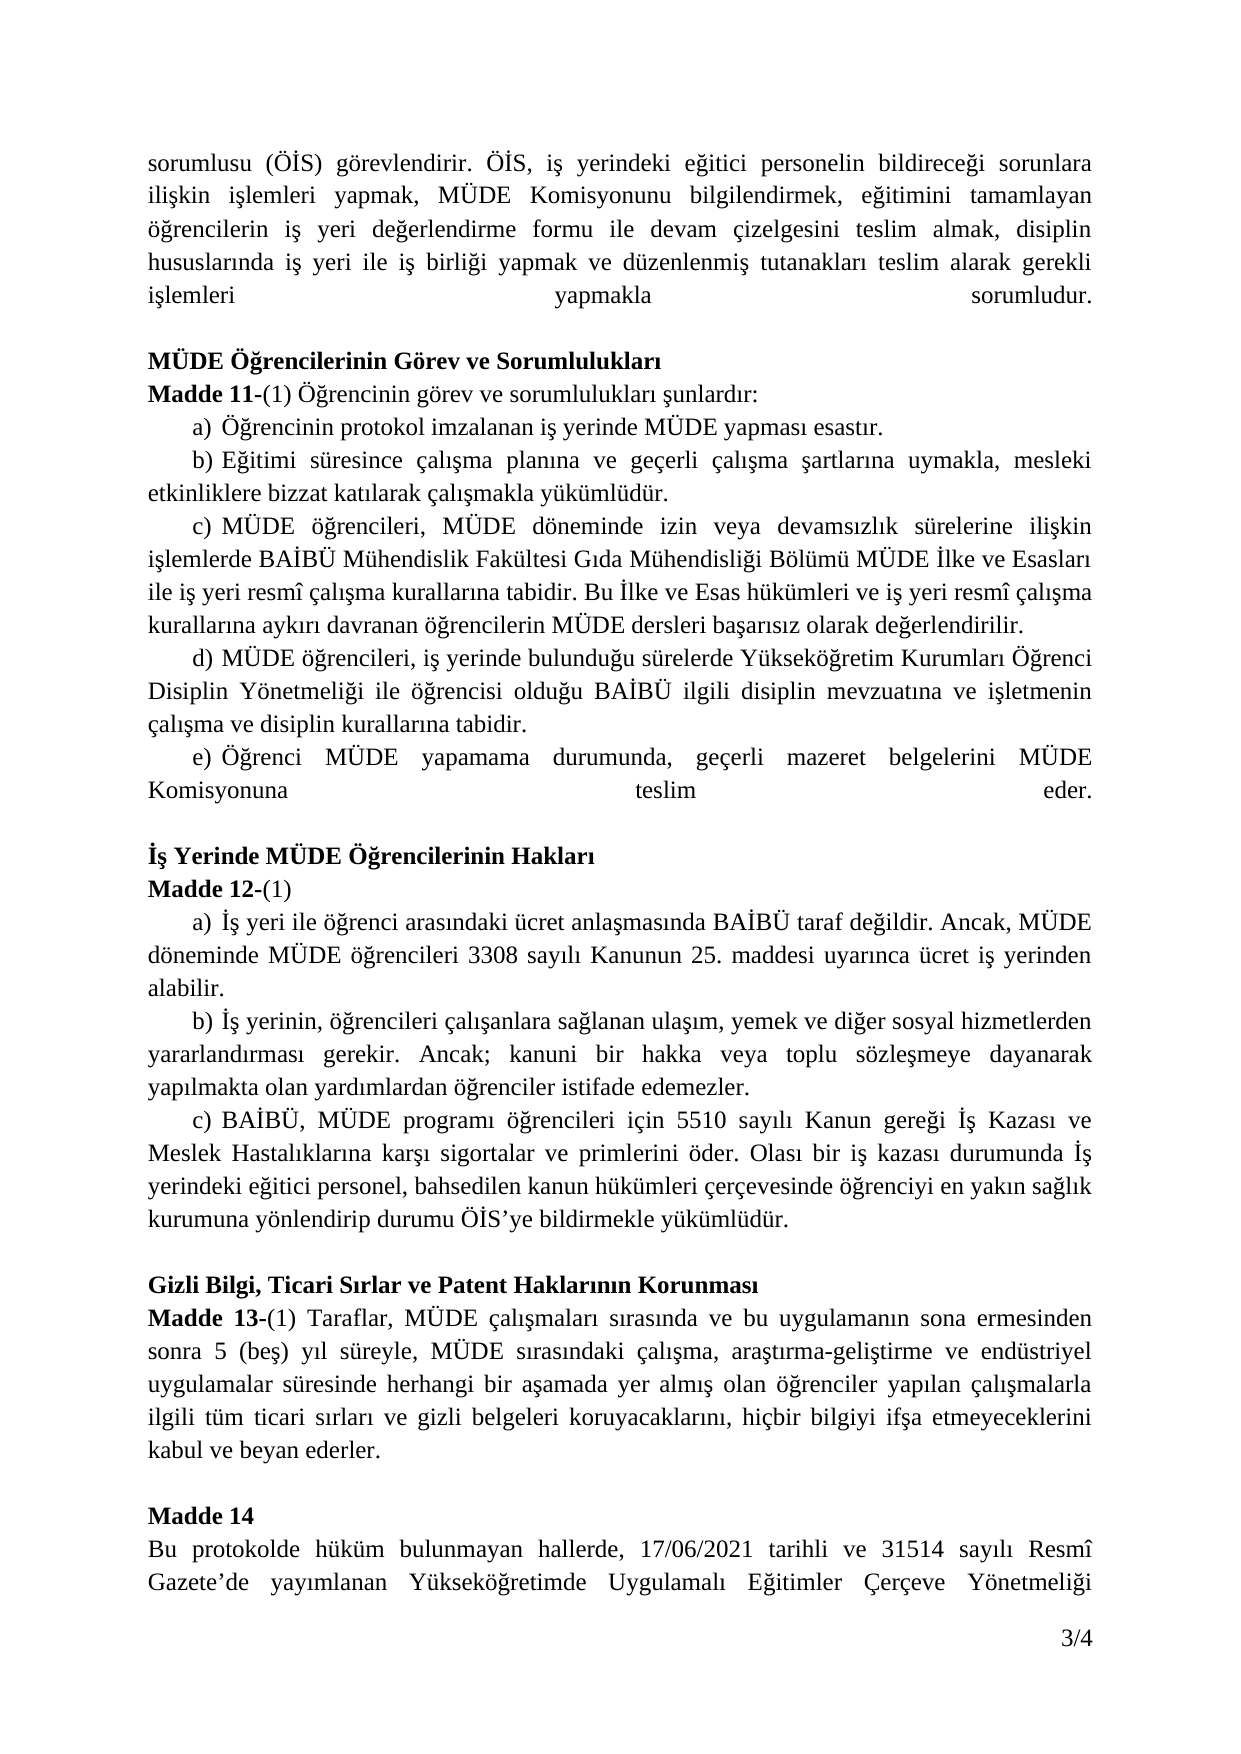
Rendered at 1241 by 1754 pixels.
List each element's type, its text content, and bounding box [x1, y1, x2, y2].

list Öğrenci MÜDE yapamama durumunda, geçerli mazeret belgelerini MÜDE Komisyonuna teslim eder. [148, 742, 1093, 837]
text Madde 13-(1) Taraflar, MÜDE çalışmaları sırasında ve bu uygulamanın sona ermesinden sonra 5 (beş) yıl süreyle, MÜDE sırasındaki çalışma, araştırma-geliştirme ve endüstriyel uygulamalar süresinde herhangi bir aşamada yer almış olan öğrenciler yapılan çalışmalarla ilgili tüm ticari sırları ve gizli belgeleri koruyacaklarını, hiçbir bilgiyi ifşa etmeyeceklerini kabul ve beyan ederler. [148, 1303, 1093, 1464]
list İş yeri ile öğrenci arasındaki ücret anlaşmasında BAİBÜ taraf değildir. Ancak, MÜDE döneminde MÜDE öğrencileri 3308 sayılı Kanunun 25. maddesi uyarınca ücret iş yerinden alabilir. [148, 907, 1093, 1002]
list MÜDE öğrencileri, MÜDE döneminde izin veya devamsızlık sürelerine ilişkin işlemlerde BAİBÜ Mühendislik Fakültesi Gıda Mühendisliği Bölümü MÜDE İlke ve Esasları ile iş yeri resmî çalışma kurallarına tabidir. Bu İlke ve Esas hükümleri ve iş yeri resmî çalışma kurallarına aykırı davranan öğrencilerin MÜDE dersleri başarısız olarak değerlendirilir. [148, 511, 1093, 639]
list Eğitimi süresince çalışma planına ve geçerli çalışma şartlarına uymakla, mesleki etkinliklere bizzat katılarak çalışmakla yükümlüdür. [148, 445, 1093, 507]
list Öğrencinin protokol imzalanan iş yerinde MÜDE yapması esastır. [148, 412, 1093, 441]
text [148, 148, 1093, 341]
text Gizli Bilgi, Ticari Sırlar ve Patent Haklarının Korunması [148, 1270, 1093, 1299]
list İş yerinin, öğrencileri çalışanlara sağlanan ulaşım, yemek ve diğer sosyal hizmetlerden yararlandırması gerekir. Ancak; kanuni bir hakka veya toplu sözleşmeye dayanarak yapılmakta olan yardımlardan öğrenciler istifade edemezler. [148, 1006, 1093, 1101]
text Madde 12-(1) [148, 874, 1093, 903]
text MÜDE Öğrencilerinin Görev ve Sorumlulukları [148, 346, 1093, 374]
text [148, 1534, 1093, 1596]
text İş Yerinde MÜDE Öğrencilerinin Hakları [148, 841, 1093, 870]
list MÜDE öğrencileri, iş yerinde bulunduğu sürelerde Yükseköğretim Kurumları Öğrenci Disiplin Yönetmeliği ile öğrencisi olduğu BAİBÜ ilgili disiplin mevzuatına ve işletmenin çalışma ve disiplin kurallarına tabidir. [148, 643, 1093, 738]
list BAİBÜ, MÜDE programı öğrencileri için 5510 sayılı Kanun gereği İş Kazası ve Meslek Hastalıklarına karşı sigortalar ve primlerini öder. Olası bir iş kazası durumunda İş yerindeki eğitici personel, bahsedilen kanun hükümleri çerçevesinde öğrenciyi en yakın sağlık kurumuna yönlendirip durumu ÖİS’ye bildirmekle yükümlüdür. [148, 1105, 1093, 1233]
text Madde 11-(1) Öğrencinin görev ve sorumlulukları şunlardır: [148, 379, 1093, 407]
text Madde 14 [148, 1501, 1093, 1530]
